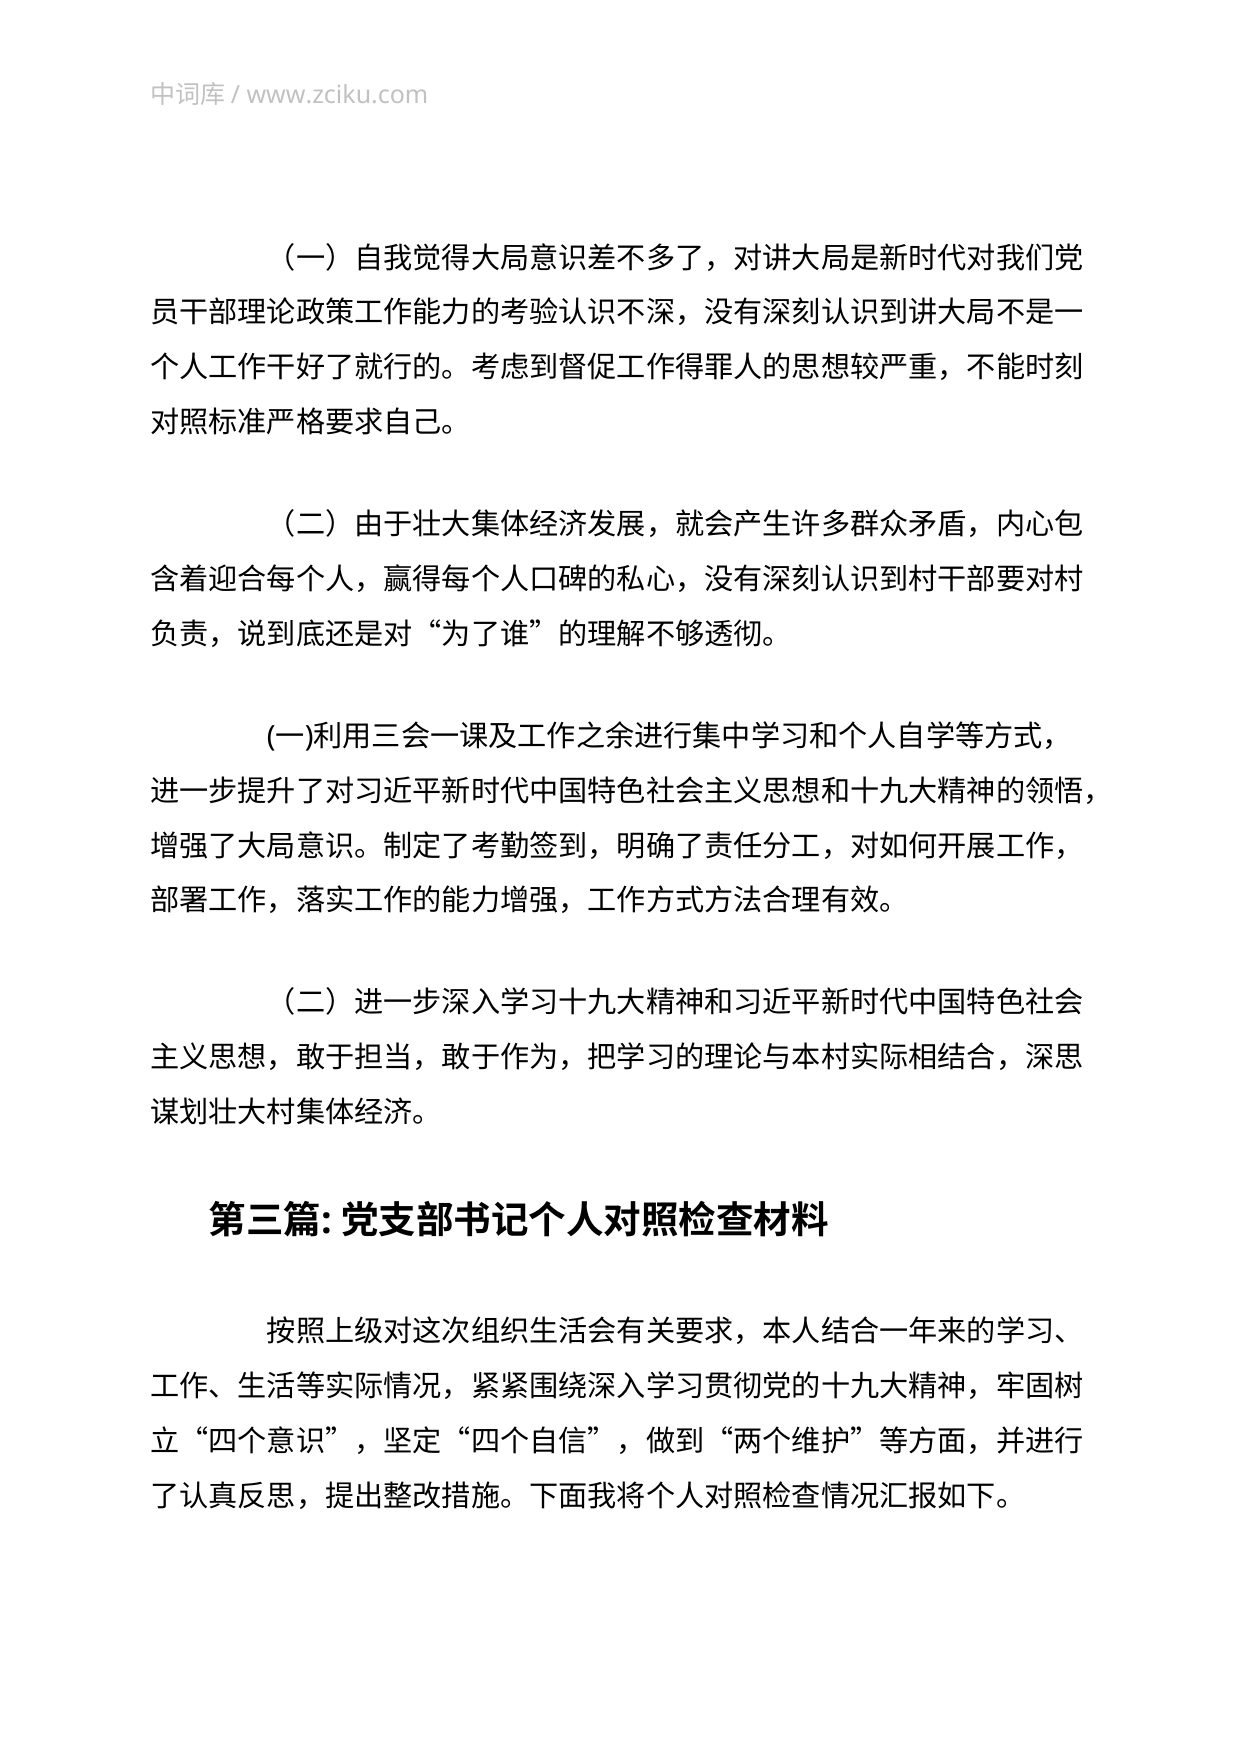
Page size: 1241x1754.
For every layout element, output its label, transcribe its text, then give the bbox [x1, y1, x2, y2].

text 按照上级对这次组织生活会有关要求，本人结合一年来的学习、工作、生活等实际情况，紧紧围绕深入学习贯彻党的十九大精神，牢固树立“四个意识”，坚定“四个自信”，做到“两个维护”等方面，并进行了认真反思，提出整改措施。下面我将个人对照检查情况汇报如下。 [150, 1308, 1090, 1515]
text （二）由于壮大集体经济发展，就会产生许多群众矛盾，内心包含着迎合每个人，赢得每个人口碑的私心，没有深刻认识到村干部要对村负责，说到底还是对“为了谁”的理解不够透彻。 [150, 501, 1090, 653]
text （二）进一步深入学习十九大精神和习近平新时代中国特色社会主义思想，敢于担当，敢于作为，把学习的理论与本村实际相结合，深思谋划壮大村集体经济。 [150, 979, 1090, 1131]
text (一)利用三会一课及工作之余进行集中学习和个人自学等方式，进一步提升了对习近平新时代中国特色社会主义思想和十九大精神的领悟，增强了大局意识。制定了考勤签到，明确了责任分工，对如何开展工作，部署工作，落实工作的能力增强，工作方式方法合理有效。 [150, 712, 1090, 919]
text 第三篇: 党支部书记个人对照检查材料 [150, 1190, 1090, 1245]
text （一）自我觉得大局意识差不多了，对讲大局是新时代对我们党员干部理论政策工作能力的考验认识不深，没有深刻认识到讲大局不是一个人工作干好了就行的。考虑到督促工作得罪人的思想较严重，不能时刻对照标准严格要求自己。 [150, 234, 1090, 441]
